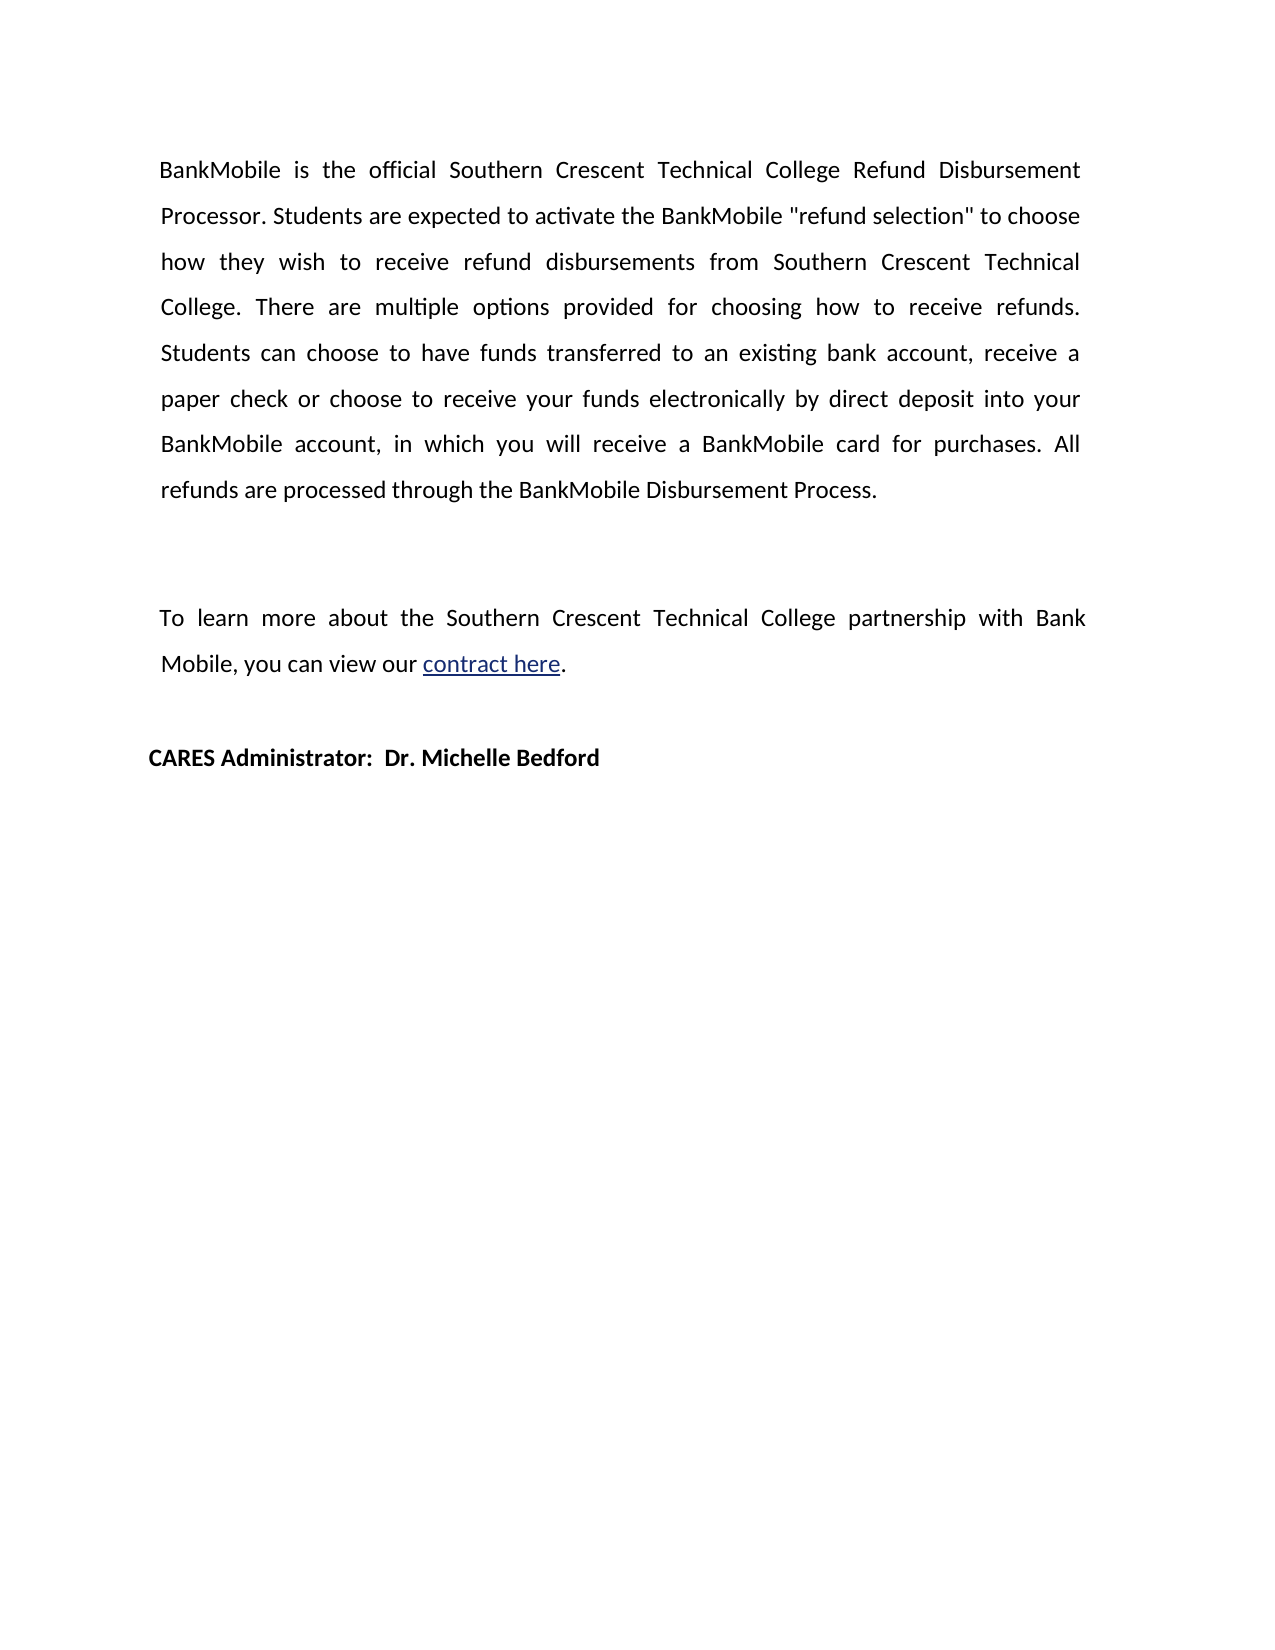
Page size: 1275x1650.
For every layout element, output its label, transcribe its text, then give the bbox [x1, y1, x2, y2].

text CARES Administrator: Dr. Michelle Bedford [149, 742, 1127, 773]
text BankMobile is the official Southern Crescent Technical College Refund Disbursement Processor. Students are expected to activate the BankMobile "refund selection" to choose how they wish to receive refund disbursements from Southern Crescent Technical College. There are multiple options provided for choosing how to receive refunds. Students can choose to have funds transferred to an existing bank account, receive a paper check or choose to receive your funds electronically by direct deposit into your BankMobile account, in which you will receive a BankMobile card for purchases. All refunds are processed through the BankMobile Disbursement Process. [159, 154, 1081, 505]
text To learn more about the Southern Crescent Technical College partnership with Bank Mobile, you can view our contract here. [159, 602, 1087, 679]
